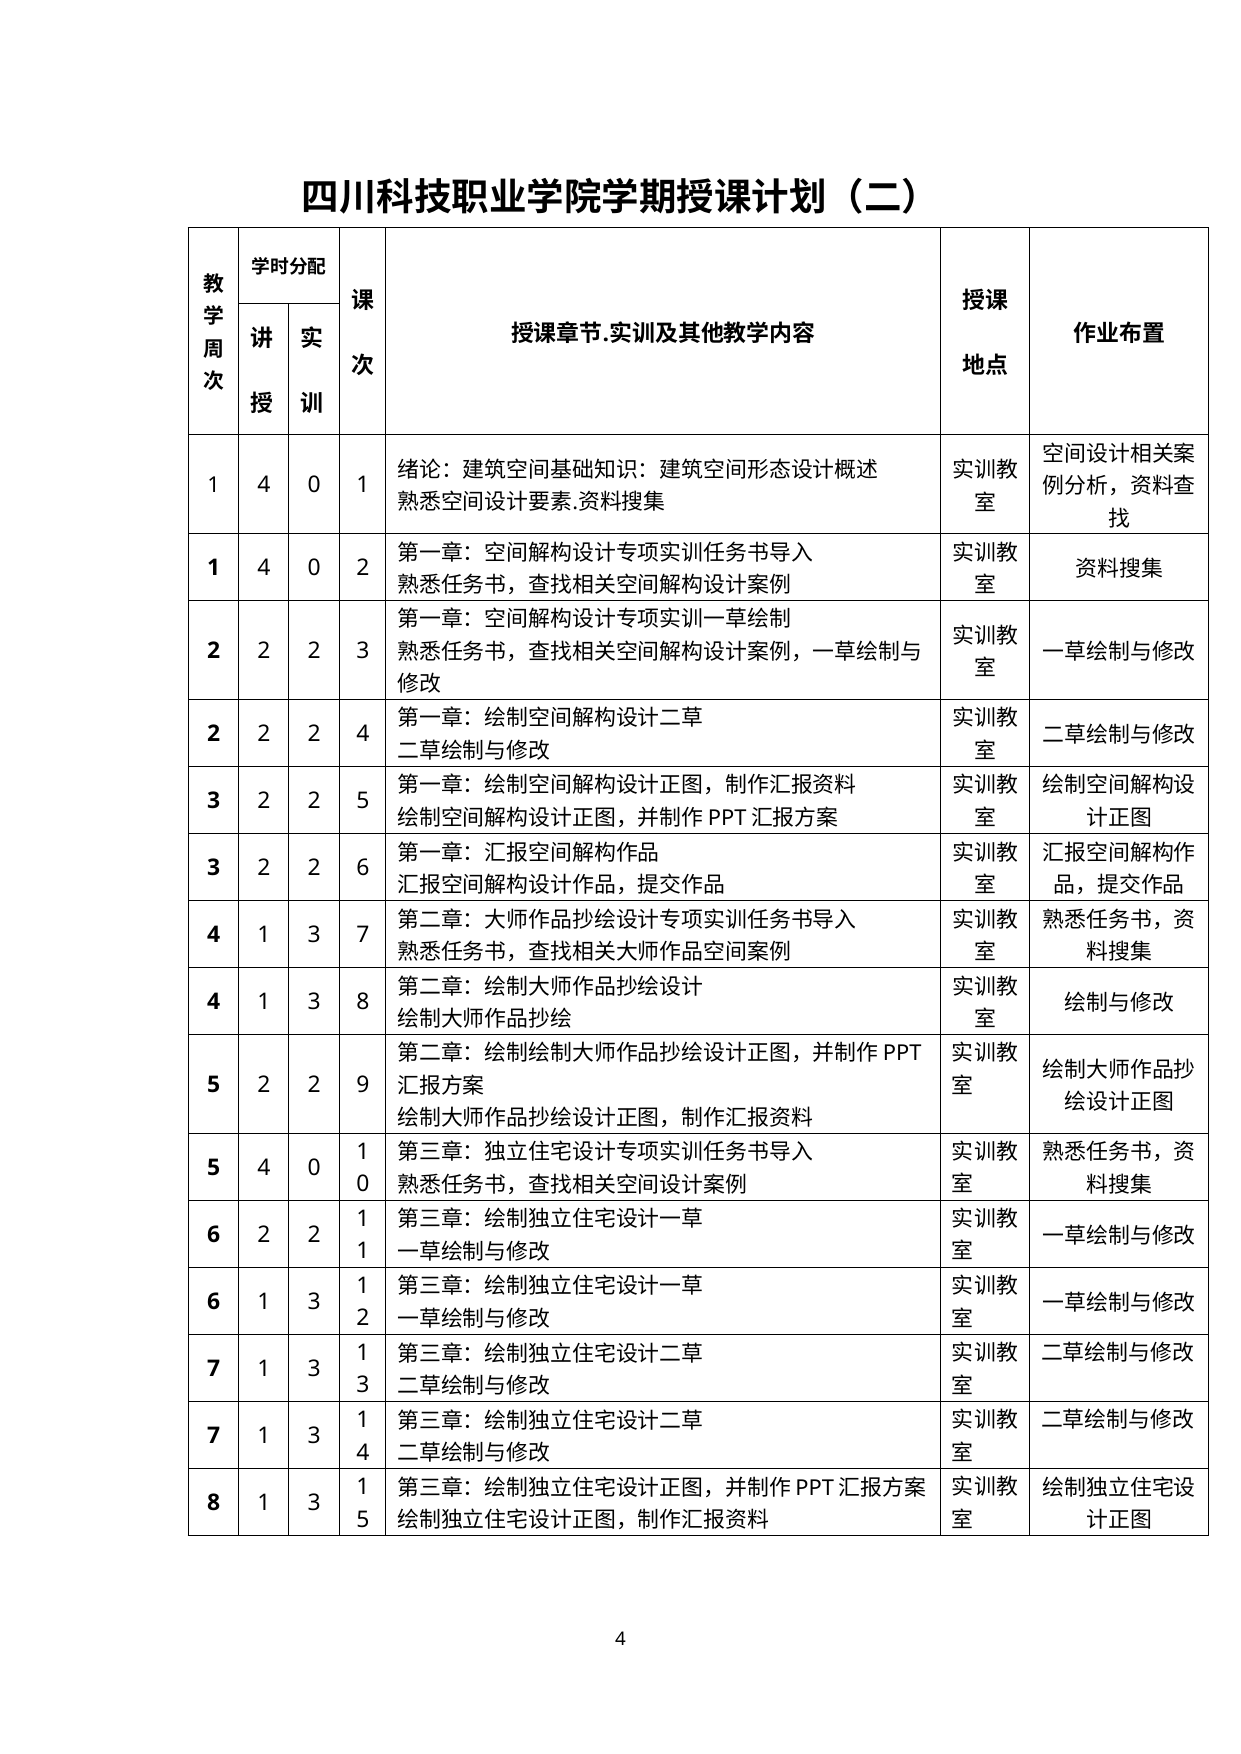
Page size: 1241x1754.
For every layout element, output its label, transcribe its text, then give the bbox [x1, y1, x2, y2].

table_cell 实训教室 [941, 1402, 1029, 1468]
table_cell 实训教室 [941, 901, 1029, 967]
table_header 教学周次 [189, 228, 238, 434]
table_cell 3 [289, 1469, 339, 1535]
table_cell 第三章：绘制独立住宅设计二草 二草绘制与修改 [386, 1402, 940, 1468]
table_cell 2 [289, 601, 339, 698]
table_cell 1 [340, 435, 385, 533]
table_cell 2 [189, 601, 238, 698]
table_cell 2 [289, 1201, 339, 1267]
table_cell 6 [189, 1201, 238, 1267]
table_cell 二草绘制与修改 [1030, 1402, 1208, 1468]
table_cell 实训教室 [941, 601, 1029, 698]
table_cell 一草绘制与修改 [1030, 601, 1208, 698]
table_cell 实训教室 [941, 435, 1029, 533]
table_cell 第二章：绘制绘制大师作品抄绘设计正图，并制作PPT汇报方案 绘制大师作品抄绘设计正图，制作汇报资料 [386, 1035, 940, 1132]
table_cell 7 [189, 1402, 238, 1468]
table_cell 2 [239, 1201, 288, 1267]
table_cell 3 [289, 968, 339, 1034]
table_cell 实训教室 [941, 1469, 1029, 1535]
table_cell 4 [239, 534, 288, 600]
table_cell 2 [239, 767, 288, 833]
table_header 作业布置 [1030, 228, 1208, 434]
table_cell 实训教室 [941, 1335, 1029, 1401]
table_cell 一草绘制与修改 [1030, 1201, 1208, 1267]
table_cell 实训教室 [941, 534, 1029, 600]
table_cell 7 [189, 1335, 238, 1401]
table_cell 1 [189, 534, 238, 600]
table_cell 资料搜集 [1030, 534, 1208, 600]
table_cell 2 [239, 601, 288, 698]
table_cell 14 [340, 1402, 385, 1468]
table_cell 3 [340, 601, 385, 698]
table_cell 1 [239, 1268, 288, 1334]
table_cell 实训教室 [941, 968, 1029, 1034]
table_cell 实训教室 [941, 1268, 1029, 1334]
table_cell 实训教室 [941, 767, 1029, 833]
table_cell 0 [289, 1134, 339, 1199]
table_header 授课章节.实训及其他教学内容 [386, 228, 940, 434]
table_cell 实训教室 [941, 700, 1029, 766]
table_cell 绘制独立住宅设计正图 [1030, 1469, 1208, 1535]
table_cell 绘制大师作品抄绘设计正图 [1030, 1035, 1208, 1132]
table_cell 11 [340, 1201, 385, 1267]
table_cell 4 [239, 435, 288, 533]
table_cell 4 [189, 968, 238, 1034]
table_cell 1 [239, 901, 288, 967]
table_cell 熟悉任务书，资料搜集 [1030, 1134, 1208, 1199]
table_cell 2 [289, 834, 339, 900]
table_cell 6 [189, 1268, 238, 1334]
table_cell 6 [340, 834, 385, 900]
table_cell 第二章：大师作品抄绘设计专项实训任务书导入 熟悉任务书，查找相关大师作品空间案例 [386, 901, 940, 967]
table_cell 第一章：空间解构设计专项实训一草绘制 熟悉任务书，查找相关空间解构设计案例，一草绘制与修改 [386, 601, 940, 698]
table_cell 8 [189, 1469, 238, 1535]
table_cell 汇报空间解构作品，提交作品 [1030, 834, 1208, 900]
table_header 课次 [340, 228, 385, 434]
table_cell 第一章：绘制空间解构设计正图，制作汇报资料 绘制空间解构设计正图，并制作PPT汇报方案 [386, 767, 940, 833]
table_cell 二草绘制与修改 [1030, 1335, 1208, 1401]
table_cell 2 [239, 1035, 288, 1132]
table_cell 3 [189, 834, 238, 900]
table_cell 一草绘制与修改 [1030, 1268, 1208, 1334]
table_cell 二草绘制与修改 [1030, 700, 1208, 766]
table_cell 3 [189, 767, 238, 833]
table_cell 绘制空间解构设计正图 [1030, 767, 1208, 833]
table_cell 4 [189, 901, 238, 967]
table_cell 1 [239, 1402, 288, 1468]
table_cell 1 [239, 1469, 288, 1535]
table_cell 3 [289, 1335, 339, 1401]
table_cell 1 [189, 435, 238, 533]
table_cell 2 [239, 700, 288, 766]
table_cell 4 [239, 1134, 288, 1199]
table_cell 12 [340, 1268, 385, 1334]
table_cell 3 [289, 1268, 339, 1334]
table_cell 第三章：绘制独立住宅设计正图，并制作PPT汇报方案 绘制独立住宅设计正图，制作汇报资料 [386, 1469, 940, 1535]
table_cell 2 [289, 767, 339, 833]
table_cell 绪论：建筑空间基础知识：建筑空间形态设计概述 熟悉空间设计要素.资料搜集 [386, 435, 940, 533]
table_cell 2 [340, 534, 385, 600]
table_cell 2 [189, 700, 238, 766]
table_cell 熟悉任务书，资料搜集 [1030, 901, 1208, 967]
table_cell 第一章：绘制空间解构设计二草 二草绘制与修改 [386, 700, 940, 766]
table_cell 讲授 [239, 304, 288, 434]
table_cell 5 [340, 767, 385, 833]
table_cell 第三章：绘制独立住宅设计一草 一草绘制与修改 [386, 1201, 940, 1267]
table_cell 9 [340, 1035, 385, 1132]
table_header 授课 地点 [941, 228, 1029, 434]
table_cell 第一章：汇报空间解构作品 汇报空间解构设计作品，提交作品 [386, 834, 940, 900]
table_cell 13 [340, 1335, 385, 1401]
table_cell 第三章：独立住宅设计专项实训任务书导入 熟悉任务书，查找相关空间设计案例 [386, 1134, 940, 1199]
table_cell 第一章：空间解构设计专项实训任务书导入 熟悉任务书，查找相关空间解构设计案例 [386, 534, 940, 600]
table_cell 7 [340, 901, 385, 967]
table_cell 实训 [289, 304, 339, 434]
table_cell 2 [289, 700, 339, 766]
table_cell 实训教室 [941, 834, 1029, 900]
table_cell 1 [239, 1335, 288, 1401]
table_cell 0 [289, 435, 339, 533]
table_cell 2 [239, 834, 288, 900]
table_cell 5 [189, 1035, 238, 1132]
table_cell 15 [340, 1469, 385, 1535]
table_cell 4 [340, 700, 385, 766]
table_cell 5 [189, 1134, 238, 1199]
table_cell 1 [239, 968, 288, 1034]
table_cell 实训教室 [941, 1134, 1029, 1199]
table_cell 3 [289, 901, 339, 967]
table_cell 第三章：绘制独立住宅设计二草 二草绘制与修改 [386, 1335, 940, 1401]
table_cell 第二章：绘制大师作品抄绘设计 绘制大师作品抄绘 [386, 968, 940, 1034]
table_cell 2 [289, 1035, 339, 1132]
table_cell 实训教室 [941, 1035, 1029, 1132]
table_header 学时分配 [239, 228, 339, 303]
table_cell 绘制与修改 [1030, 968, 1208, 1034]
table_cell 实训教室 [941, 1201, 1029, 1267]
table_cell 10 [340, 1134, 385, 1199]
table_cell 0 [289, 534, 339, 600]
table_cell 8 [340, 968, 385, 1034]
table_cell 3 [289, 1402, 339, 1468]
table_cell 空间设计相关案例分析，资料查找 [1030, 435, 1208, 533]
table_cell 第三章：绘制独立住宅设计一草 一草绘制与修改 [386, 1268, 940, 1334]
text 四川科技职业学院学期授课计划（二） [187, 162, 1053, 227]
